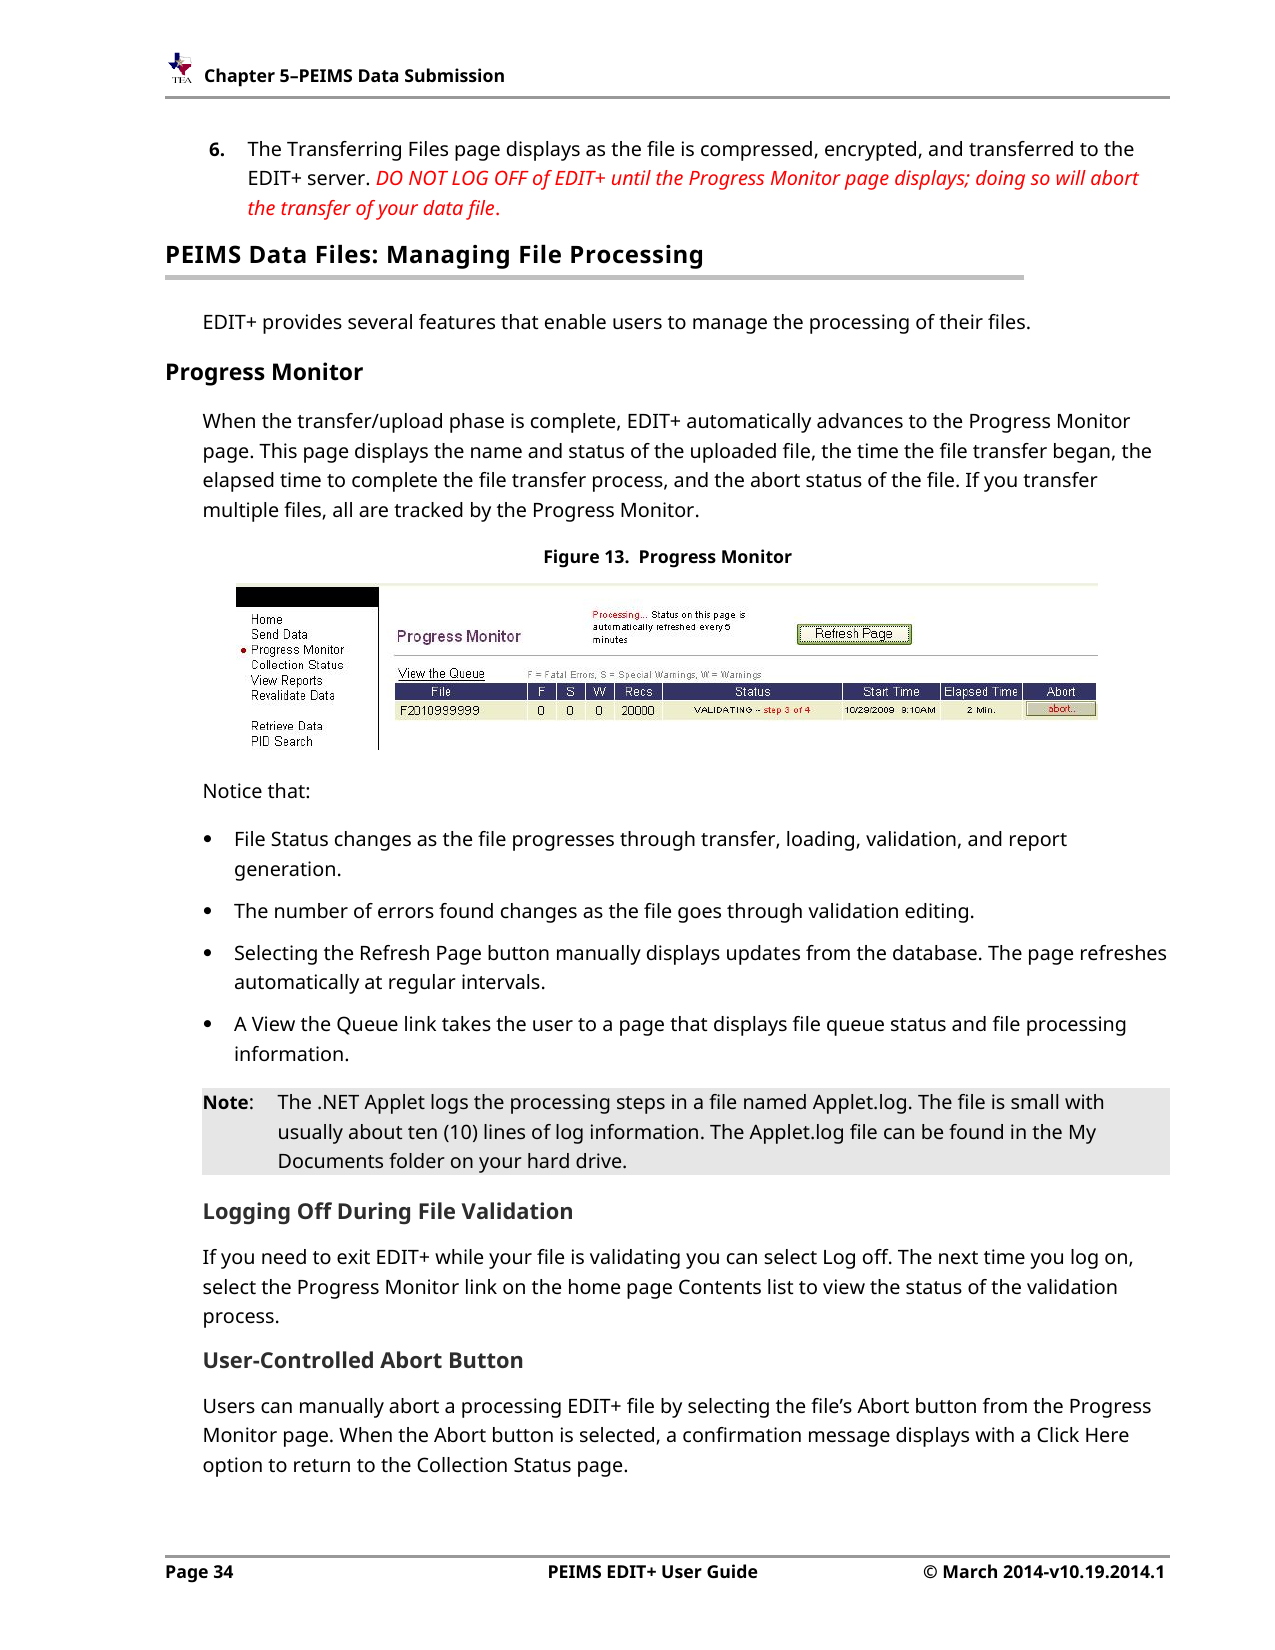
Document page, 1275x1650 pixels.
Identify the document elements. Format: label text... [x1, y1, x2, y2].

picture [236, 583, 1098, 750]
picture [165, 52, 195, 83]
list Selecting the Refresh Page button manually displays updates from the database. The page refreshes automatically at regular intervals. [204, 939, 1170, 996]
list A View the Queue link takes the user to a page that displays file queue status and file processing information. [204, 1011, 1170, 1067]
subtitle Logging Off During File Validation [202, 1196, 1170, 1226]
subtitle Users can manually abort a processing EDIT+ file by selecting the file’s Abort button from the Progress Monitor page. When the Abort button is selected, a confirmation message displays with a Click Here option to return to the Collection Status page. [202, 1392, 1170, 1478]
subtitle EDIT+ provides several features that enable users to manage the processing of their files. [202, 308, 1170, 335]
text Note: The .NET Applet logs the processing steps in a file named Applet.log. The file is small with usually about ten (10) lines of log information. The Applet.log file can be found in the My Documents folder on your hard drive. [202, 1088, 1170, 1175]
subtitle Notice that: [202, 777, 1170, 804]
list The number of errors found changes as the file goes through validation editing. [204, 897, 1170, 924]
subtitle If you need to exit EDIT+ while your file is validating you can select Log off. The next time you log on, select the Progress Monitor link on the home page Contents list to view the status of the validation process. [202, 1243, 1170, 1329]
list File Status changes as the file progresses through transfer, loading, validation, and report generation. [204, 825, 1170, 882]
list The Transferring Files page displays as the file is compressed, encrypted, and transferred to the EDIT+ server. DO NOT LOG OFF of EDIT+ until the Progress Monitor page displays; doing so will abort the transfer of your data file. [225, 135, 1170, 221]
subtitle User-Controlled Abort Button [202, 1344, 1170, 1374]
subtitle Progress Monitor [165, 356, 1170, 388]
subtitle PEIMS Data Files: Managing File Processing [165, 238, 1024, 275]
subtitle When the transfer/upload phase is complete, EDIT+ automatically advances to the Progress Monitor page. This page displays the name and status of the uploaded file, the time the file transfer began, the elapsed time to complete the file transfer process, and the abort status of the file. If you transfer multiple files, all are tracked by the Progress Monitor. [202, 407, 1170, 523]
